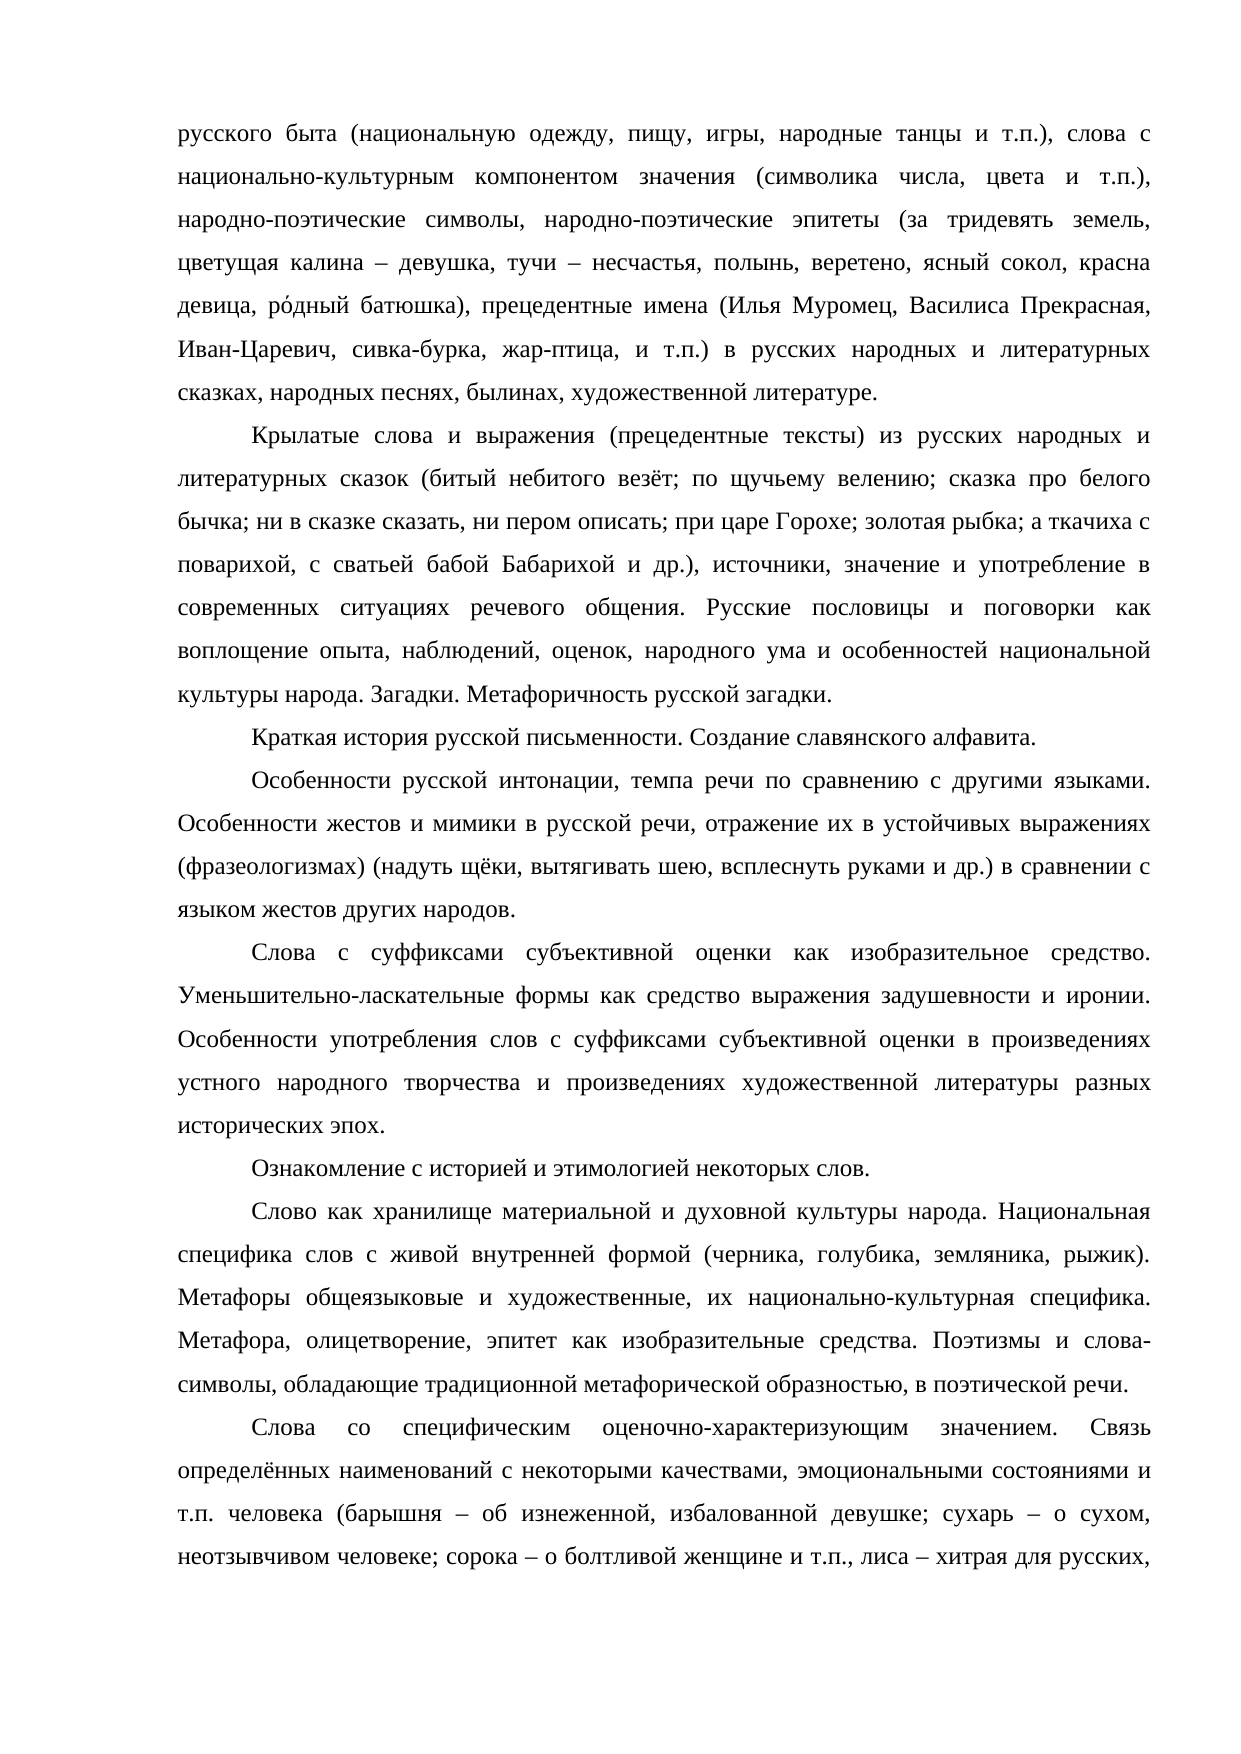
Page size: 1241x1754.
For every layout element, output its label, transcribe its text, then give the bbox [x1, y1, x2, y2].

text Особенности русской интонации, темпа речи по сравнению с другими языками. Особенности жестов и мимики в русской речи, отражение их в устойчивых выражениях (фразеологизмах) (надуть щёки, вытягивать шею, всплеснуть руками и др.) в сравнении с языком жестов других народов. [177, 765, 1152, 923]
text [177, 1412, 1152, 1570]
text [177, 118, 1152, 406]
text Краткая история русской письменности. Создание славянского алфавита. [177, 722, 1152, 751]
text Слово как хранилище материальной и духовной культуры народа. Национальная специфика слов с живой внутренней формой (черника, голубика, земляника, рыжик). Метафоры общеязыковые и художественные, их национально-культурная специфика. Метафора, олицетворение, эпитет как изобразительные средства. Поэтизмы и слова-символы, обладающие традиционной метафорической образностью, в поэтической речи. [177, 1196, 1152, 1397]
text Ознакомление с историей и этимологией некоторых слов. [177, 1153, 1152, 1182]
text Крылатые слова и выражения (прецедентные тексты) из русских народных и литературных сказок (битый небитого везёт; по щучьему велению; сказка про белого бычка; ни в сказке сказать, ни пером описать; при царе Горохе; золотая рыбка; а ткачиха с поварихой, с сватьей бабой Бабарихой и др.), источники, значение и употребление в современных ситуациях речевого общения. Русские пословицы и поговорки как воплощение опыта, наблюдений, оценок, народного ума и особенностей национальной культуры народа. Загадки. Метафоричность русской загадки. [177, 420, 1152, 707]
text Слова с суффиксами субъективной оценки как изобразительное средство. Уменьшительно-ласкательные формы как средство выражения задушевности и иронии. Особенности употребления слов с суффиксами субъективной оценки в произведениях устного народного творчества и произведениях художественной литературы разных исторических эпох. [177, 937, 1152, 1139]
